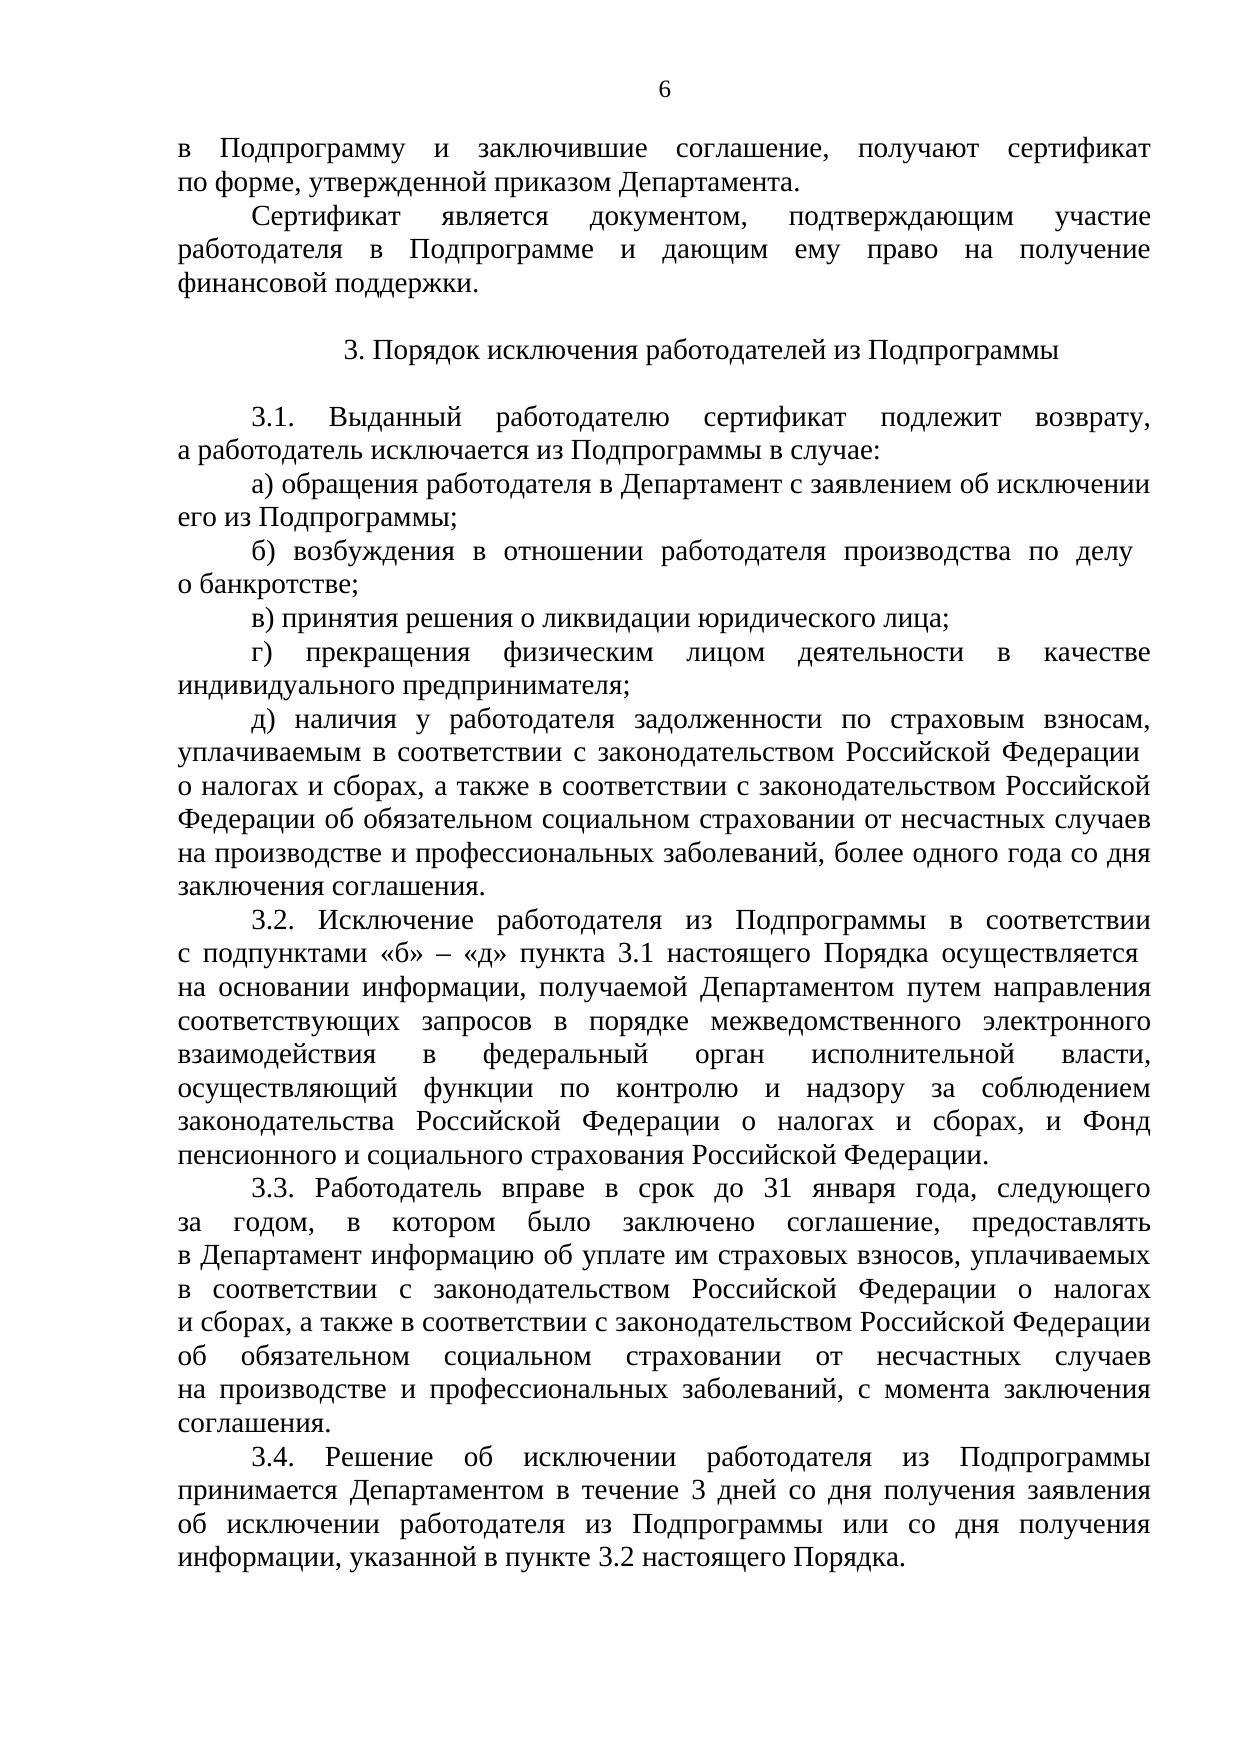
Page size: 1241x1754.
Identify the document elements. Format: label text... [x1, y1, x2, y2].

text 3.1. Выданный работодателю сертификат подлежит возврату, а работодатель исключается из Подпрограммы в случае: [177, 399, 1152, 466]
text 3.3. Работодатель вправе в срок до 31 января года, следующего за годом, в котором было заключено соглашение, предоставлять в Департамент информацию об уплате им страховых взносов, уплачиваемых в соответствии с законодательством Российской Федерации о налогах и сборах, а также в соответствии с законодательством Российской Федерации об обязательном социальном страховании от несчастных случаев на производстве и профессиональных заболеваний, с момента заключения соглашения. [177, 1170, 1152, 1439]
text 3.4. Решение об исключении работодателя из Подпрограммы принимается Департаментом в течение 3 дней со дня получения заявления об исключении работодателя из Подпрограммы или со дня получения информации, указанной в пункте 3.2 настоящего Порядка. [177, 1439, 1152, 1573]
text а) обращения работодателя в Департамент с заявлением об исключении его из Подпрограммы; [177, 466, 1152, 533]
title 3. Порядок исключения работодателей из Подпрограммы [177, 332, 1152, 365]
text д) наличия у работодателя задолженности по страховым взносам, уплачиваемым в соответствии с законодательством Российской Федерации о налогах и сборах, а также в соответствии с законодательством Российской Федерации об обязательном социальном страховании от несчастных случаев на производстве и профессиональных заболеваний, более одного года со дня заключения соглашения. [177, 701, 1152, 902]
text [177, 131, 1152, 198]
text г) прекращения физическим лицом деятельности в качестве индивидуального предпринимателя; [177, 634, 1152, 701]
text 3.2. Исключение работодателя из Подпрограммы в соответствии с подпунктами «б» – «д» пункта 3.1 настоящего Порядка осуществляется на основании информации, получаемой Департаментом путем направления соответствующих запросов в порядке межведомственного электронного взаимодействия в федеральный орган исполнительной власти, осуществляющий функции по контролю и надзору за соблюдением законодательства Российской Федерации о налогах и сборах, и Фонд пенсионного и социального страхования Российской Федерации. [177, 902, 1152, 1170]
text в) принятия решения о ликвидации юридического лица; [177, 600, 1152, 634]
text б) возбуждения в отношении работодателя производства по делу о банкротстве; [177, 533, 1152, 600]
text Сертификат является документом, подтверждающим участие работодателя в Подпрограмме и дающим ему право на получение финансовой поддержки. [177, 198, 1152, 298]
